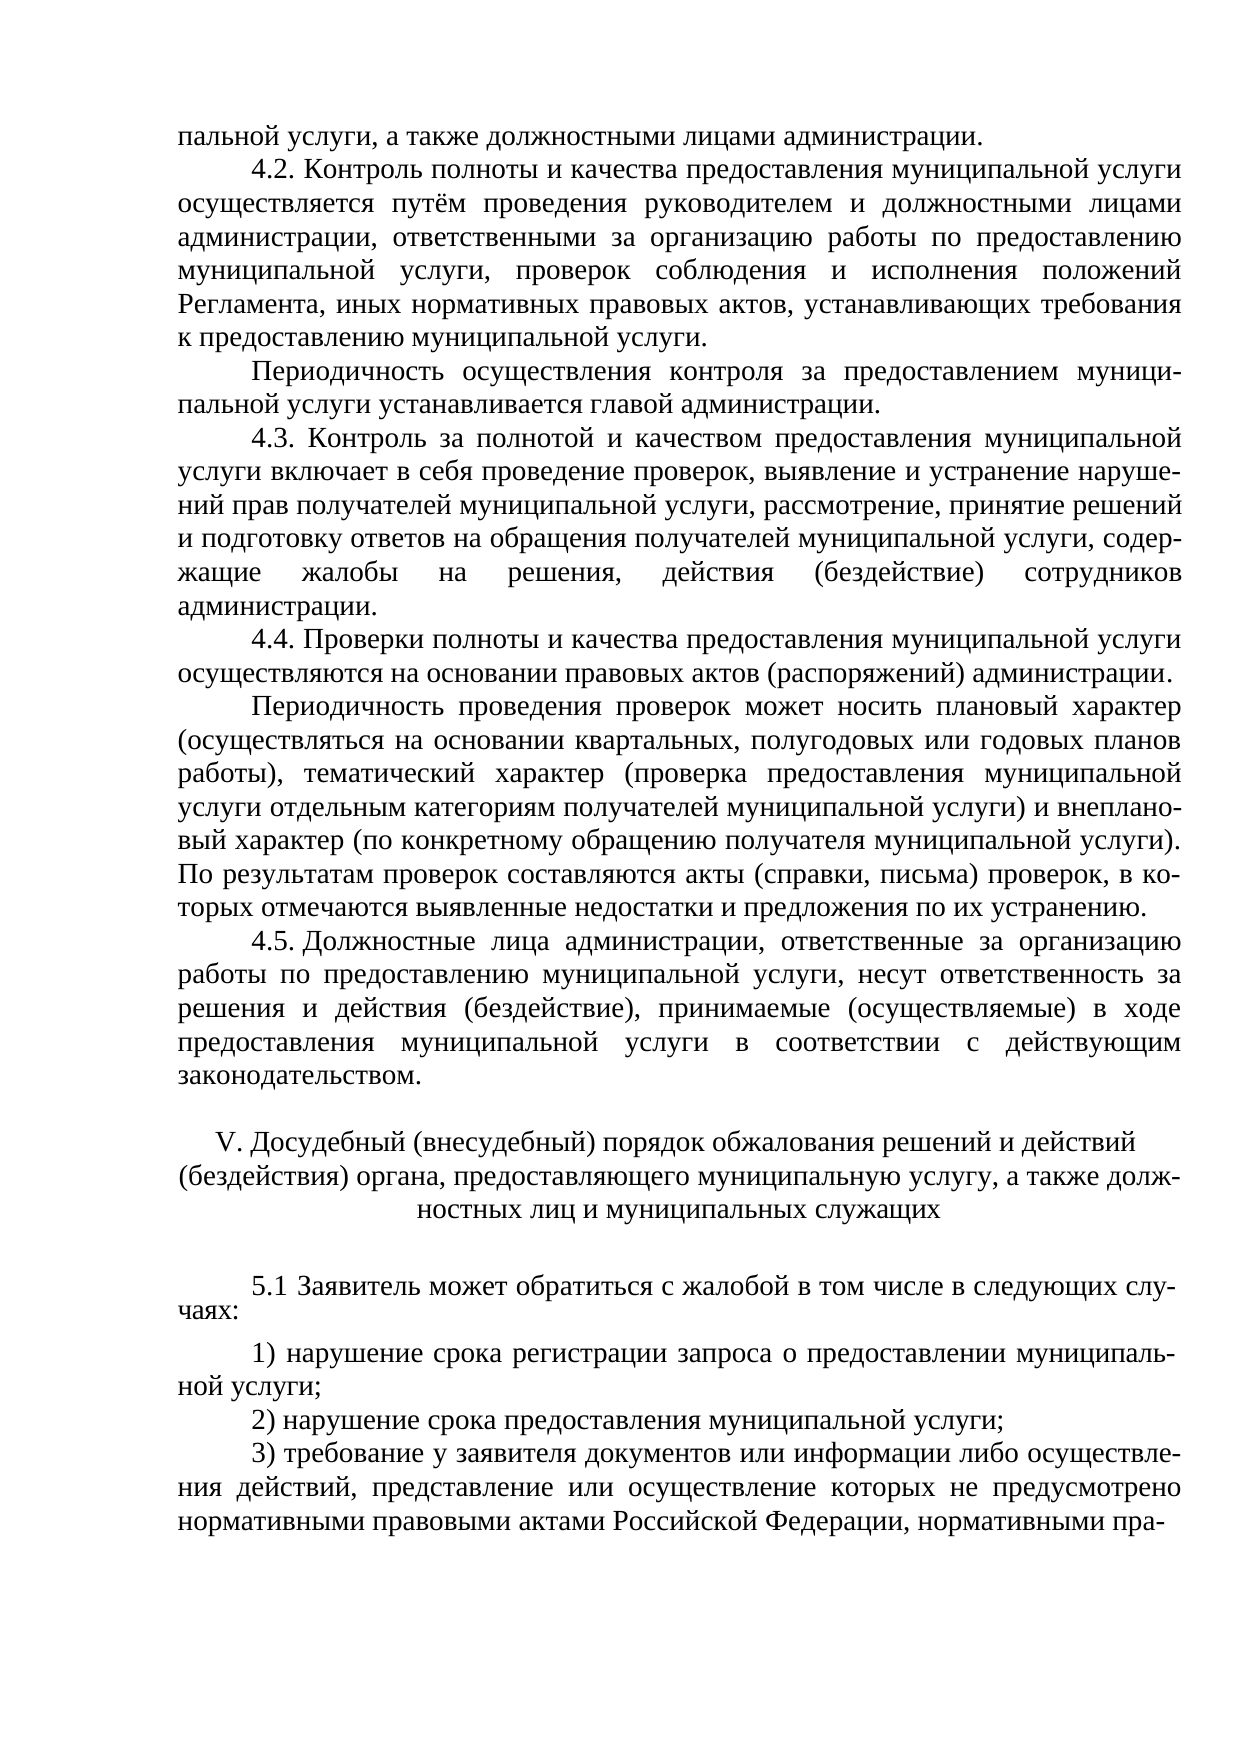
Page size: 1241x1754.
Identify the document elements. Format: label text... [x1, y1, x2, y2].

text Периодичность проведения проверок может носить плановый характер (осуществляться на основании квартальных, полугодовых или годовых планов работы), тематический характер (проверка предоставления муниципальной услуги отдельным категориям получателей муниципальной услуги) и внеплано- вый характер (по конкретному обращению получателя муниципальной услуги). По результатам проверок составляются акты (справки, письма) проверок, в ко- торых отмечаются выявленные недостатки и предложения по их устранению. [177, 688, 1182, 923]
list Контроль за полнотой и качеством предоставления муниципальной услуги включает в себя проведение проверок, выявление и устранение наруше- ний прав получателей муниципальной услуги, рассмотрение, принятие решений и подготовку ответов на обращения получателей муниципальной услуги, содер- жащие жалобы на решения, действия (бездействие) сотрудников администрации. [177, 420, 1182, 621]
list Заявитель может обратиться с жалобой в том числе в следующих слу- [251, 1268, 1203, 1301]
list Должностные лица администрации, ответственные за организацию работы по предоставлению муниципальной услуги, несут ответственность за решения и действия (бездействие), принимаемые (осуществляемые) в ходе предоставления муниципальной услуги в соответствии с действующим законодательством. [177, 923, 1182, 1091]
text Периодичность осуществления контроля за предоставлением муници- пальной услуги устанавливается главой администрации. [177, 353, 1182, 420]
text ной услуги; [177, 1368, 1203, 1402]
list Проверки полноты и качества предоставления муниципальной услуги осуществляются на основании правовых актов (распоряжений) администрации. [177, 621, 1181, 688]
text пальной услуги, а также должностными лицами администрации. [177, 118, 1203, 152]
text ностных лиц и муниципальных служащих [417, 1191, 1203, 1225]
list нарушение срока предоставления муниципальной услуги; [251, 1402, 1203, 1436]
text чаях: [177, 1292, 241, 1326]
list нарушение срока регистрации запроса о предоставлении муниципаль- [251, 1335, 1203, 1368]
list требование у заявителя документов или информации либо осуществле- ния действий, представление или осуществление которых не предусмотрено нормативными правовыми актами Российской Федерации, нормативными пра- [177, 1436, 1182, 1536]
list Досудебный (внесудебный) порядок обжалования решений и действий (бездействия) органа, предоставляющего муниципальную услугу, а также долж- [178, 1124, 1182, 1191]
list Контроль полноты и качества предоставления муниципальной услуги осуществляется путём проведения руководителем и должностными лицами администрации, ответственными за организацию работы по предоставлению муниципальной услуги, проверок соблюдения и исполнения положений Регламента, иных нормативных правовых актов, устанавливающих требования к предоставлению муниципальной услуги. [177, 152, 1182, 353]
